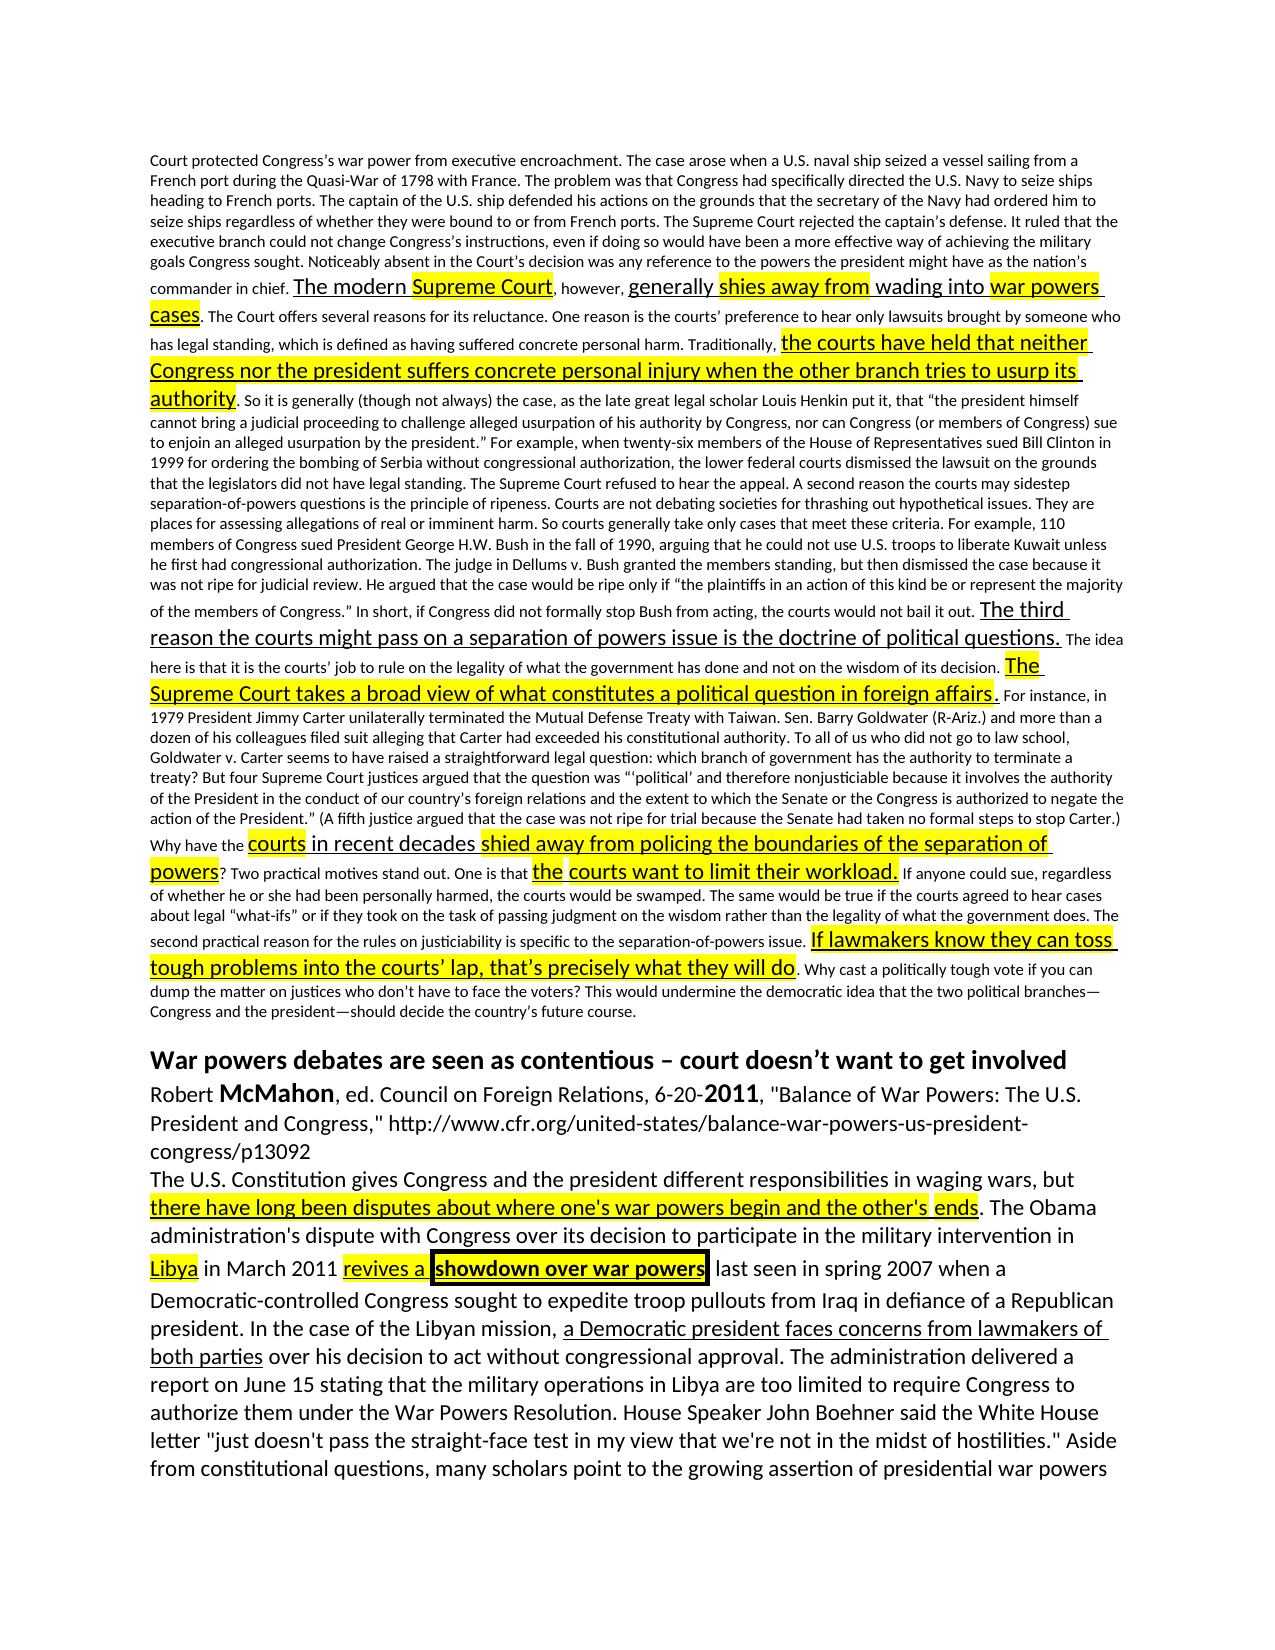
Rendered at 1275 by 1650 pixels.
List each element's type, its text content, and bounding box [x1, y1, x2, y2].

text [150, 150, 1125, 1022]
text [150, 1165, 1125, 1483]
subtitle War powers debates are seen as contentious – court doesn’t want to get involved [150, 1043, 1125, 1076]
text Robert McMahon, ed. Council on Foreign Relations, 6-20-2011, "Balance of War Powers: The U.S. President and Congress," http://www.cfr.org/united-states/balance-war-powers-us-president-congress/p13092 [150, 1076, 1125, 1165]
